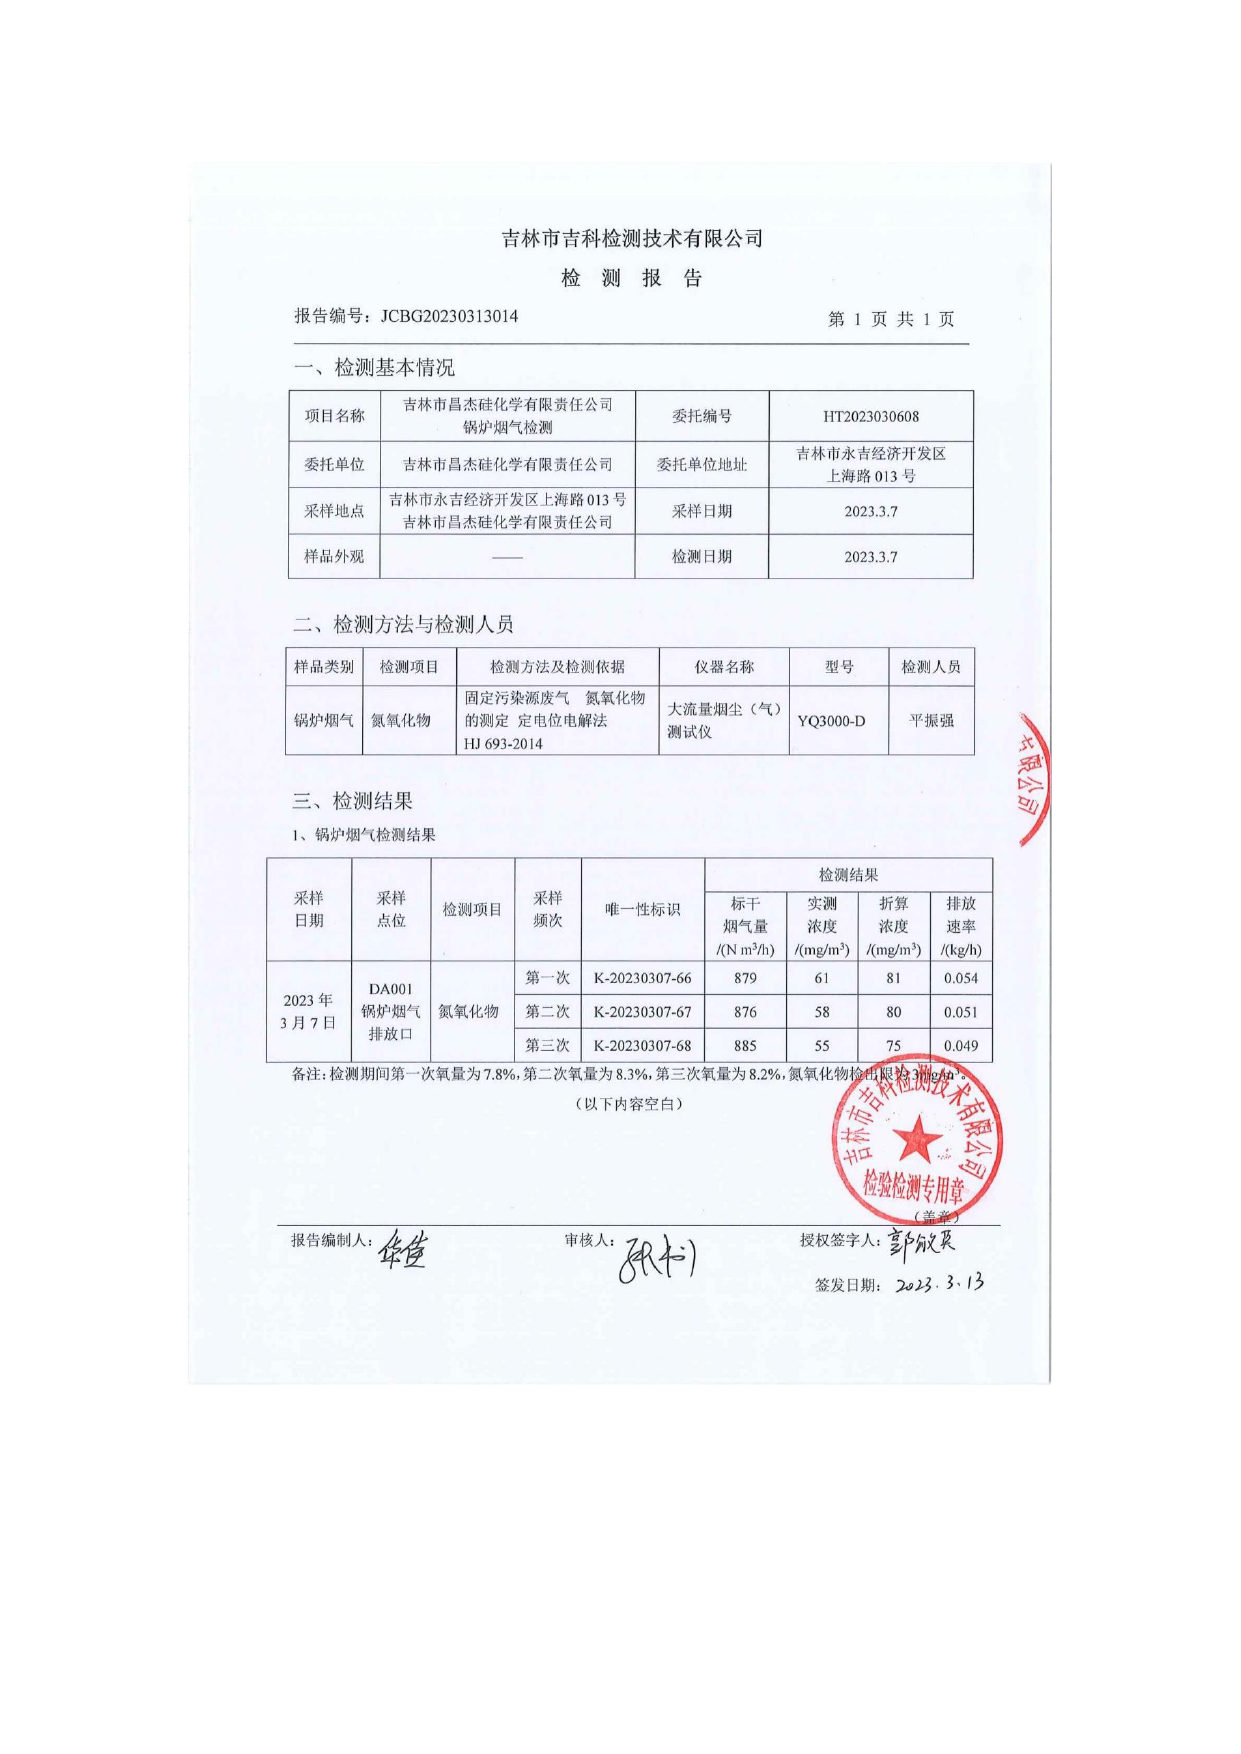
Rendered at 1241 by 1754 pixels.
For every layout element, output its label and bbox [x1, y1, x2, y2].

picture [187, 162, 1052, 1385]
